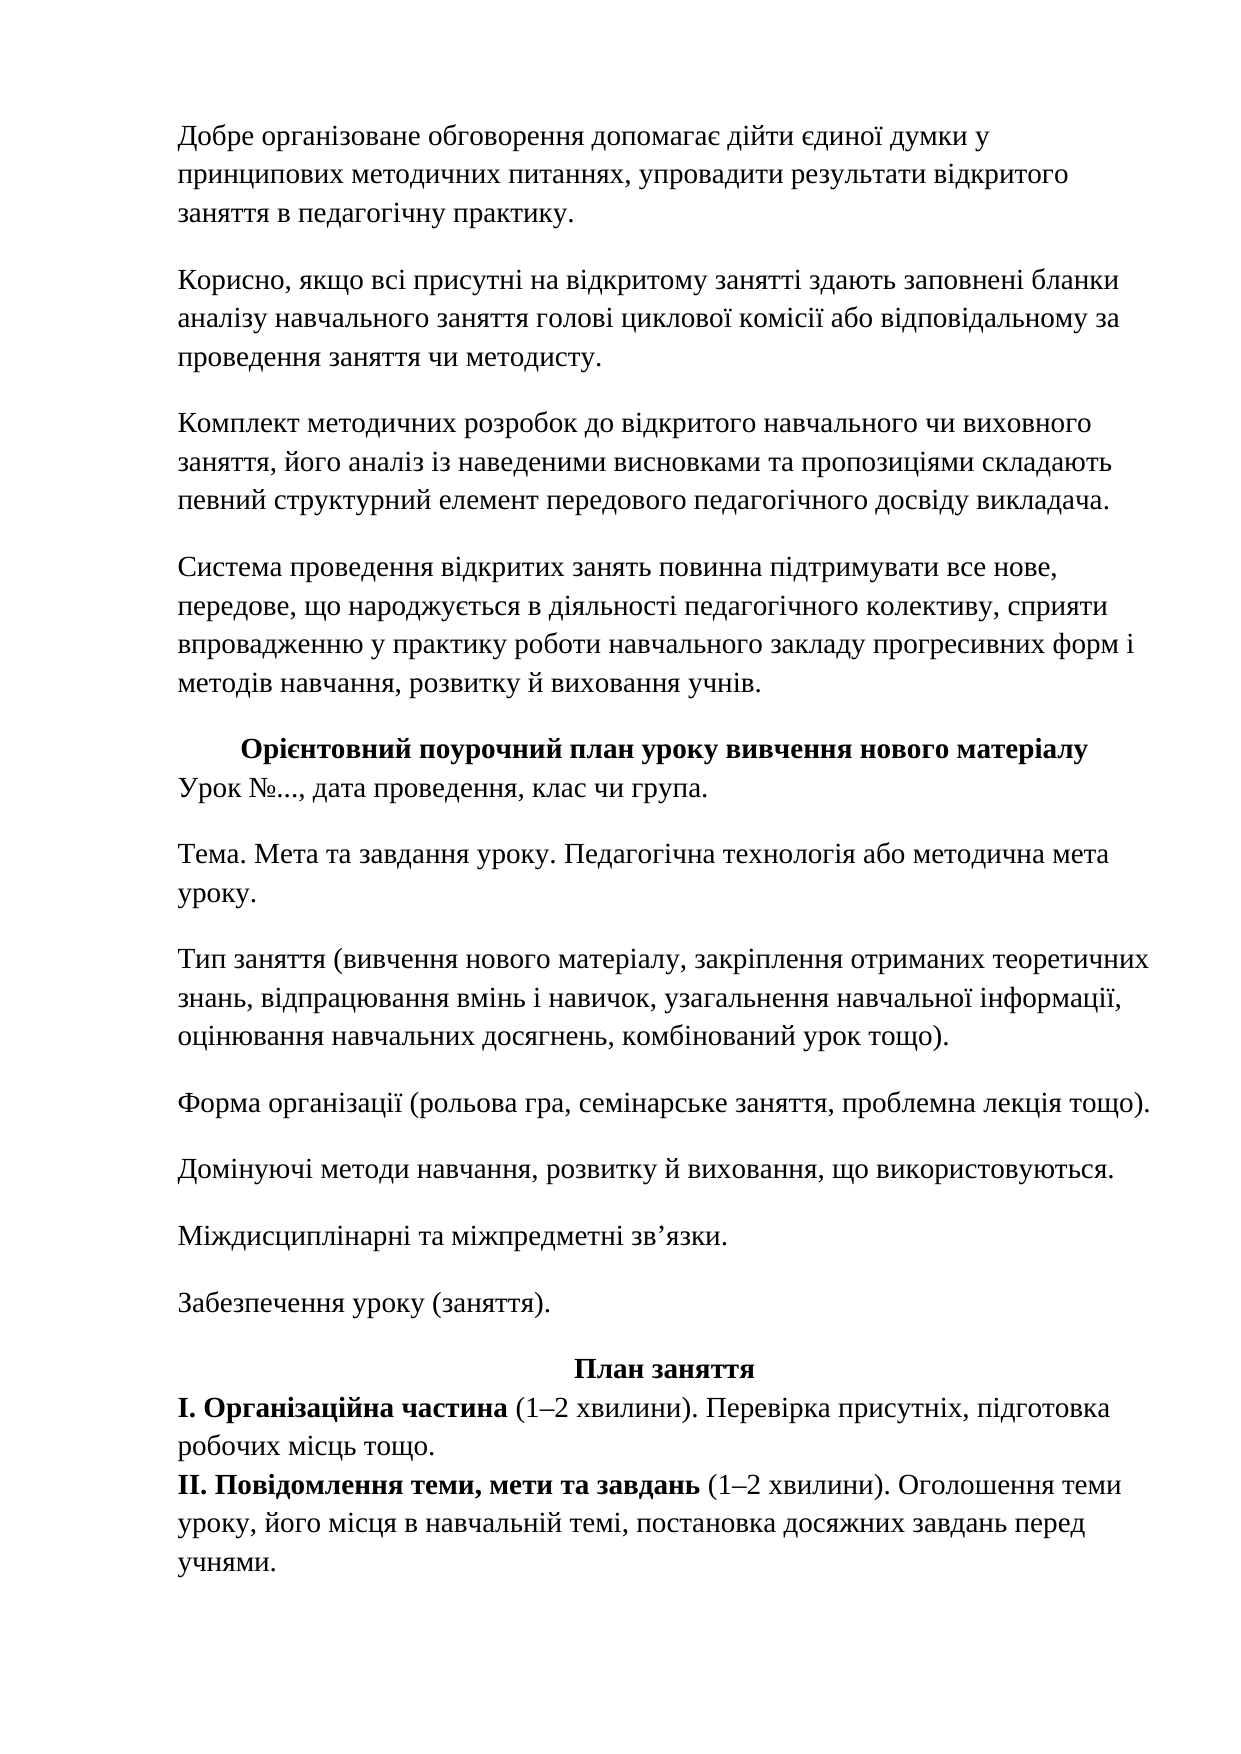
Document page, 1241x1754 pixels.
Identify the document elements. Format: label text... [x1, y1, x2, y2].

text Система проведення відкритих занять повинна підтримувати все нове, передове, що народжується в діяльності педагогічного колективу, сприяти впровадженню у практику роботи навчального закладу прогресивних форм і методів навчання, розвитку й виховання учнів. [177, 549, 1152, 698]
text Міждисциплінарні та міжпредметні зв’язки. [177, 1218, 1152, 1252]
text План заняття [177, 1351, 1152, 1385]
text Форма організації (рольова гра, семінарське заняття, проблемна лекція тощо). [177, 1085, 1152, 1119]
text Забезпечення уроку (заняття). [177, 1285, 1152, 1318]
text Комплект методичних розробок до відкритого навчального чи виховного заняття, його аналіз із наведеними висновками та пропозиціями складають певний структурний елемент передового педагогічного досвіду викладача. [177, 405, 1152, 516]
text Корисно, якщо всі присутні на відкритому занятті здають заповнені бланки аналізу навчального заняття голові циклової комісії або відповідальному за проведення заняття чи методисту. [177, 262, 1152, 372]
text Тип заняття (вивчення нового матеріалу, закріплення отриманих теоретичних знань, відпрацювання вмінь і навичок, узагальнення навчальної інформації, оцінювання навчальних досягнень, комбінований урок тощо). [177, 941, 1152, 1052]
text Тема. Мета та завдання уроку. Педагогічна технологія або методична мета уроку. [177, 836, 1152, 908]
text Домінуючі методи навчання, розвитку й виховання, що використовуються. [177, 1152, 1152, 1185]
text II. Повідомлення теми, мети та завдань (1–2 хвилини). Оголошення теми уроку, його місця в навчальній темі, постановка досяжних завдань перед учнями. [177, 1467, 1152, 1578]
text I. Організаційна частина (1–2 хвилини). Перевірка присутніх, підготовка робочих місць тощо. [177, 1390, 1152, 1462]
text Добре організоване обговорення допомагає дійти єдиної думки у принципових методичних питаннях, упровадити результати відкритого заняття в педагогічну практику. [177, 118, 1152, 229]
text Орієнтовний поурочний план уроку вивчення нового матеріалу [177, 731, 1152, 765]
text Урок №..., дата проведення, клас чи група. [177, 770, 1152, 803]
